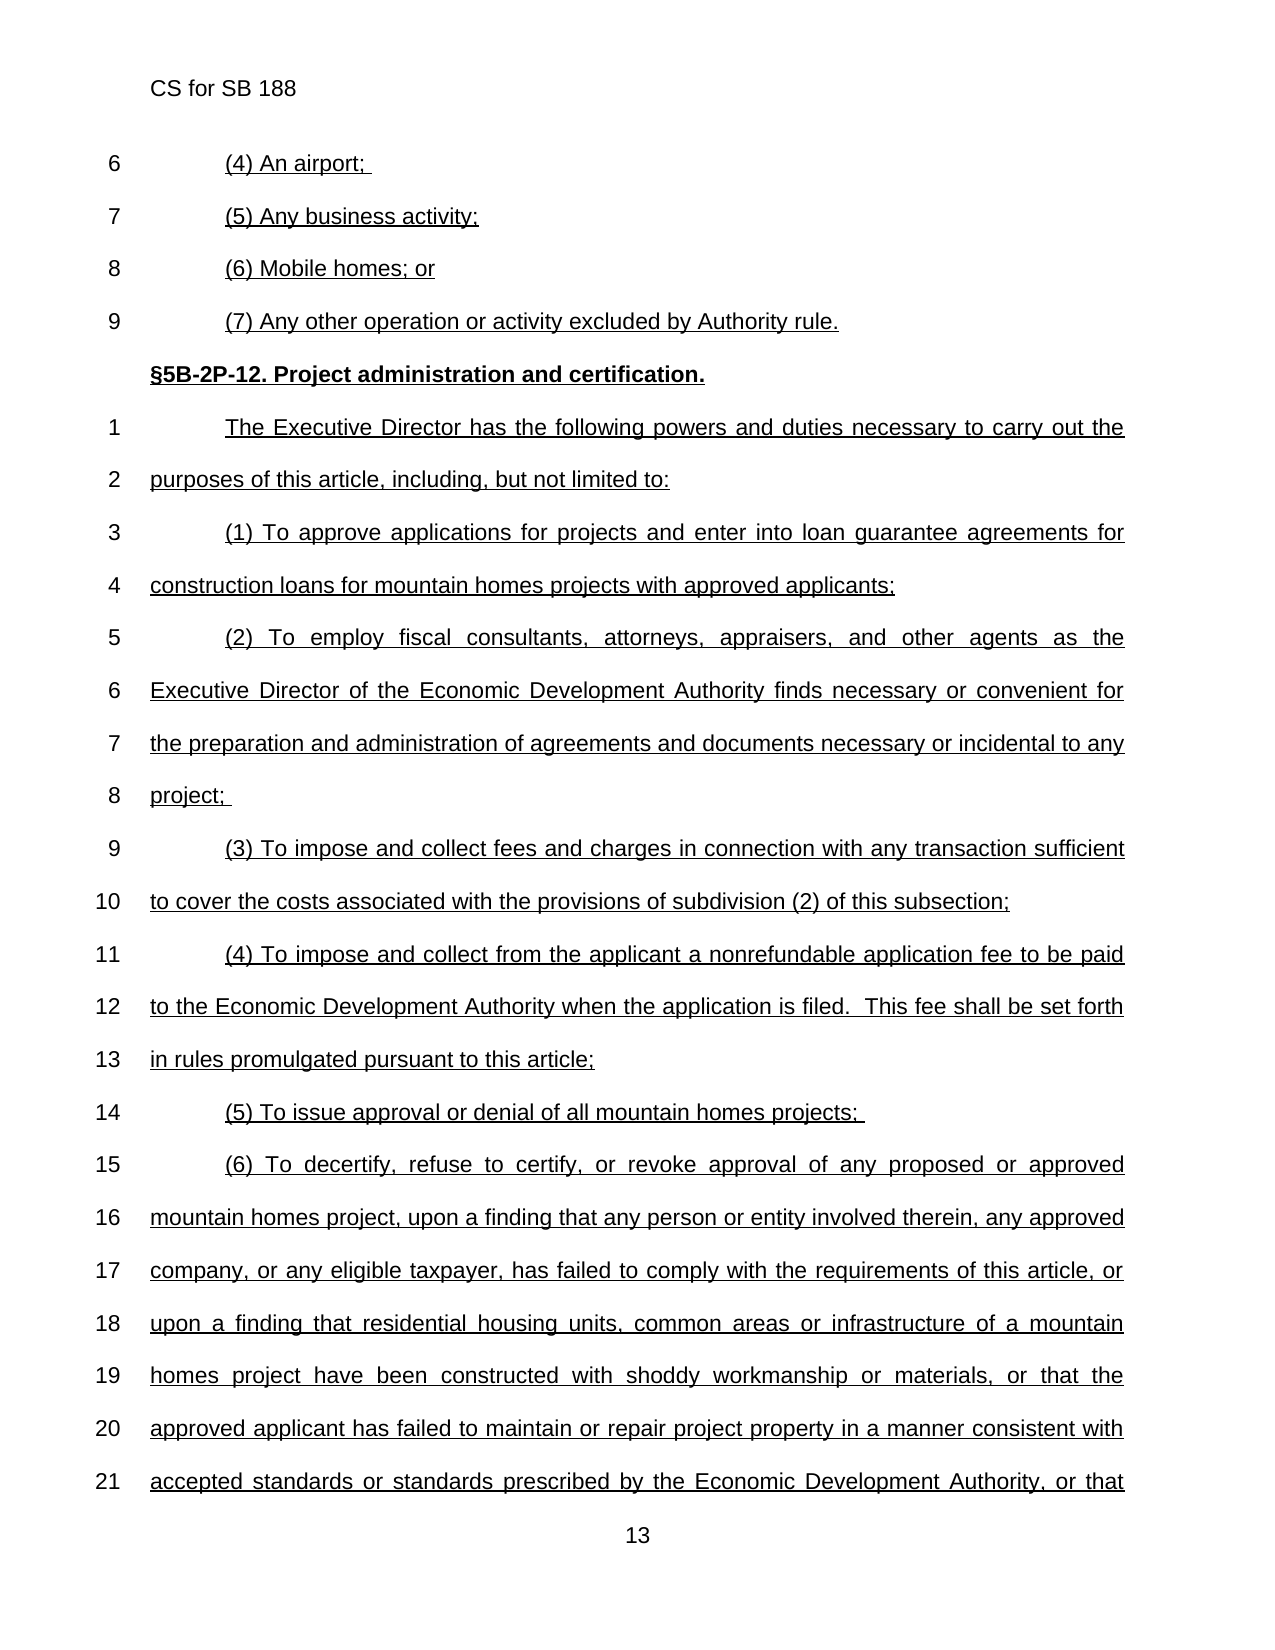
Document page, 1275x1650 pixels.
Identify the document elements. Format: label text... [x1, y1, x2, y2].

text (1) To approve applications for projects and enter into loan guarantee agreements for construction loans for mountain homes projects with approved applicants; [150, 519, 1125, 598]
text (4) To impose and collect from the applicant a nonrefundable application fee to be paid to the Economic Development Authority when the application is filed. This fee shall be set forth in rules promulgated pursuant to this article; [150, 941, 1125, 1072]
subtitle §5B-2P-12. Project administration and certification. [150, 361, 1125, 387]
text (4) An airport; [150, 150, 1125, 176]
text (3) To impose and collect fees and charges in connection with any transaction sufficient to cover the costs associated with the provisions of subdivision (2) of this subsection; [150, 835, 1125, 914]
text (5) To issue approval or denial of all mountain homes projects; [150, 1099, 1125, 1125]
text (7) Any other operation or activity excluded by Authority rule. [150, 308, 1125, 334]
text (6) Mobile homes; or [150, 255, 1125, 282]
text (5) Any business activity; [150, 203, 1125, 229]
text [150, 1228, 1125, 1490]
text The Executive Director has the following powers and duties necessary to carry out the purposes of this article, including, but not limited to: [150, 413, 1125, 493]
text (2) To employ fiscal consultants, attorneys, appraisers, and other agents as the Executive Director of the Economic Development Authority finds necessary or convenient for the preparation and administration of agreements and documents necessary or incidental to any project; [150, 624, 1125, 753]
text (2) To employ fiscal consultants, attorneys, appraisers, and other agents as the Executive Director of the Economic Development Authority finds necessary or convenient for the preparation and administration of agreements and documents necessary or incidental to any project; [150, 754, 1125, 809]
